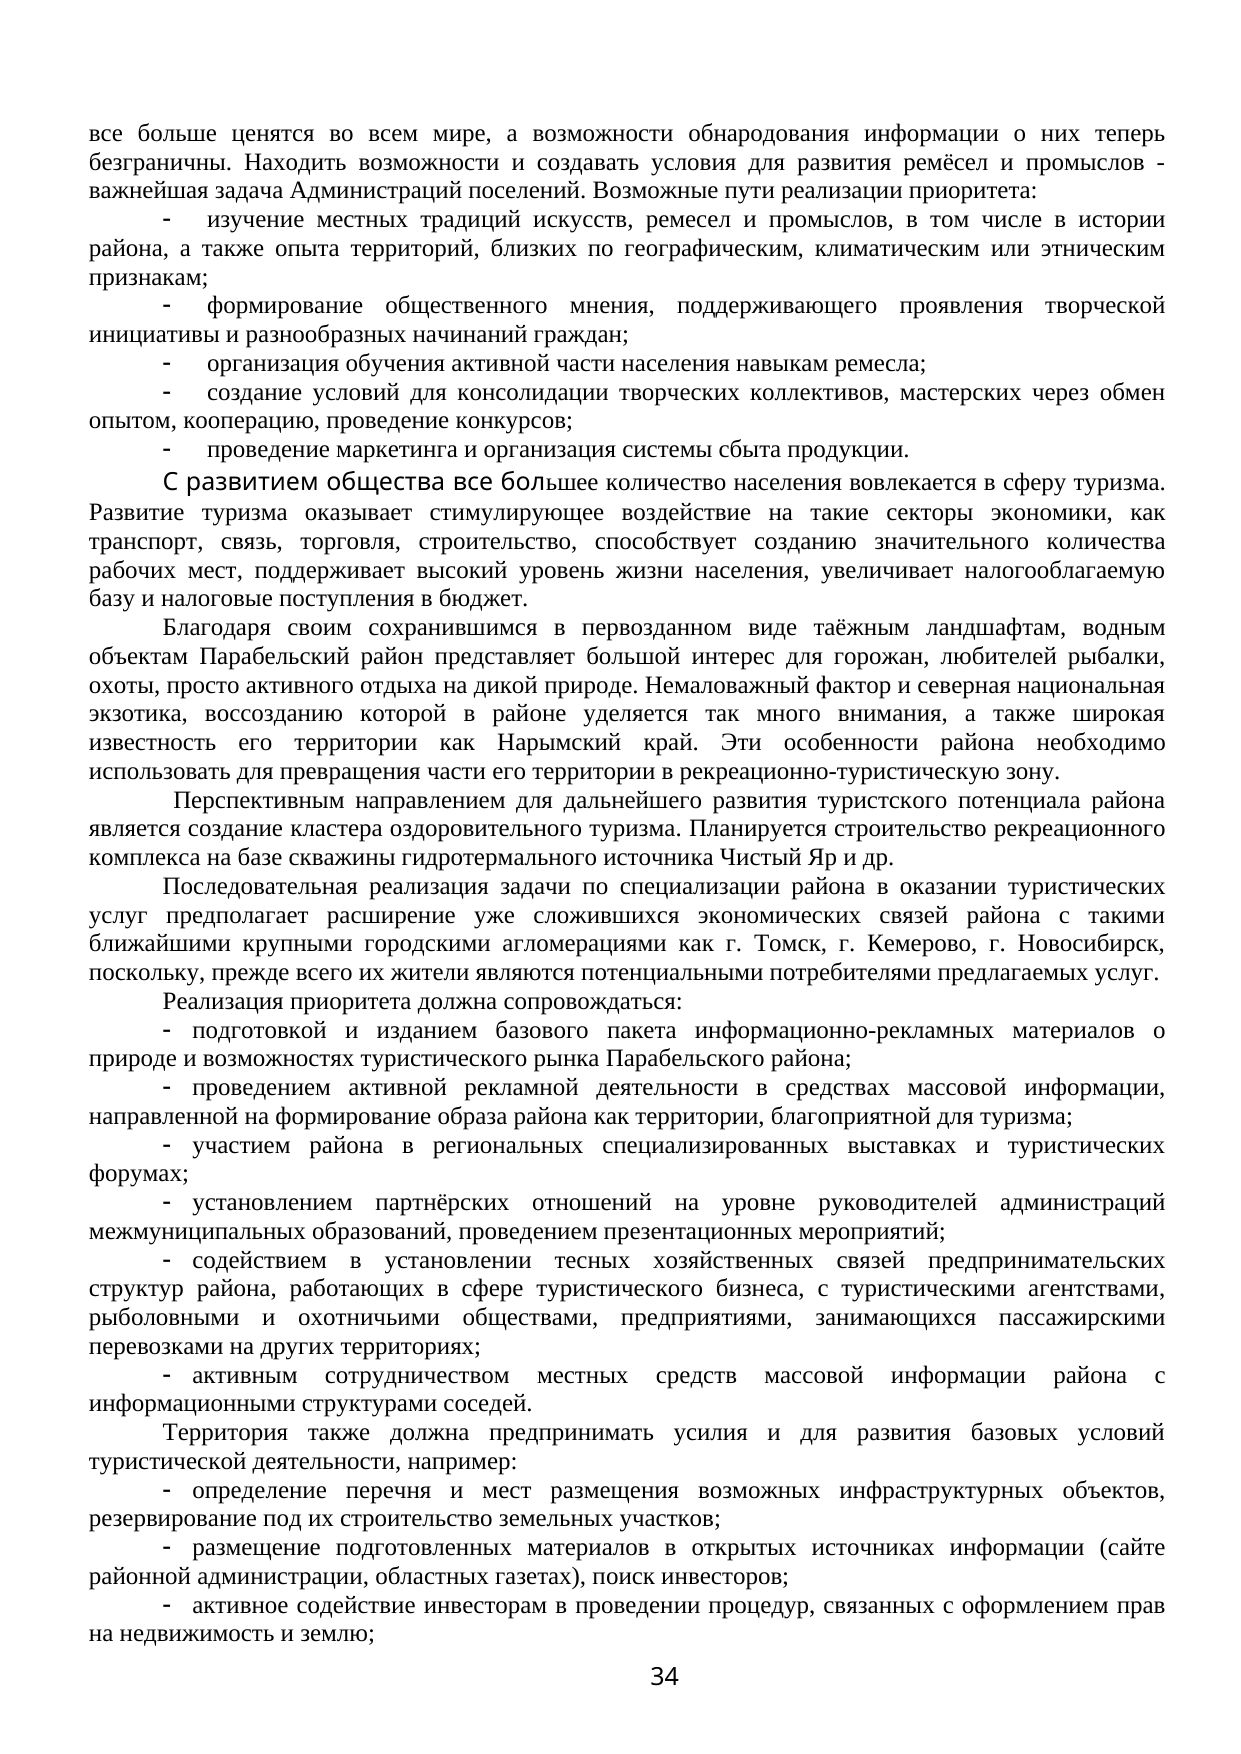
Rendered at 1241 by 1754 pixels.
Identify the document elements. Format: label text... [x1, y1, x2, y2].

list организация обучения активной части населения навыкам ремесла; [89, 348, 1166, 377]
list подготовкой и изданием базового пакета информационно-рекламных материалов о природе и возможностях туристического рынка Парабельского района; [89, 1015, 1166, 1072]
text Благодаря своим сохранившимся в первозданном виде таёжным ландшафтам, водным объектам Парабельский район представляет большой интерес для горожан, любителей рыбалки, охоты, просто активного отдыха на дикой природе. Немаловажный фактор и северная национальная экзотика, воссозданию которой в районе уделяется так много внимания, а также широкая известность его территории как Нарымский край. Эти особенности района необходимо использовать для превращения части его территории в рекреационно-туристическую зону. [89, 612, 1166, 785]
list изучение местных традиций искусств, ремесел и промыслов, в том числе в истории района, а также опыта территорий, близких по географическим, климатическим или этническим признакам; [89, 204, 1166, 291]
list определение перечня и мест размещения возможных инфраструктурных объектов, резервирование под их строительство земельных участков; [89, 1475, 1166, 1532]
text С развитием общества все большее количество населения вовлекается в сферу туризма. Развитие туризма оказывает стимулирующее воздействие на такие секторы экономики, как транспорт, связь, торговля, строительство, способствует созданию значительного количества рабочих мест, поддерживает высокий уровень жизни населения, увеличивает налогооблагаемую базу и налоговые поступления в бюджет. [89, 463, 1166, 612]
list участием района в региональных специализированных выставках и туристических форумах; [89, 1130, 1166, 1187]
list проведением активной рекламной деятельности в средствах массовой информации, направленной на формирование образа района как территории, благоприятной для туризма; [89, 1072, 1166, 1130]
list активное содействие инвесторам в проведении процедур, связанных с оформлением прав на недвижимость и землю; [89, 1590, 1166, 1647]
list создание условий для консолидации творческих коллективов, мастерских через обмен опытом, кооперацию, проведение конкурсов; [89, 377, 1166, 434]
list проведение маркетинга и организация системы сбыта продукции. [89, 434, 1166, 463]
text Перспективным направлением для дальнейшего развития туристского потенциала района является создание кластера оздоровительного туризма. Планируется строительство рекреационного комплекса на базе скважины гидротермального источника Чистый Яр и др. [89, 785, 1166, 871]
list активным сотрудничеством местных средств массовой информации района с информационными структурами соседей. [89, 1360, 1166, 1417]
list содействием в установлении тесных хозяйственных связей предпринимательских структур района, работающих в сфере туристического бизнеса, с туристическими агентствами, рыболовными и охотничьими обществами, предприятиями, занимающихся пассажирскими перевозками на других территориях; [89, 1245, 1166, 1360]
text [89, 118, 1166, 204]
list формирование общественного мнения, поддерживающего проявления творческой инициативы и разнообразных начинаний граждан; [89, 291, 1166, 348]
list установлением партнёрских отношений на уровне руководителей администраций межмуниципальных образований, проведением презентационных мероприятий; [89, 1187, 1166, 1245]
text Территория также должна предпринимать усилия и для развития базовых условий туристической деятельности, например: [89, 1417, 1166, 1475]
text Последовательная реализация задачи по специализации района в оказании туристических услуг предполагает расширение уже сложившихся экономических связей района с такими ближайшими крупными городскими агломерациями как г. Томск, г. Кемерово, г. Новосибирск, поскольку, прежде всего их жители являются потенциальными потребителями предлагаемых услуг. [89, 871, 1166, 986]
list размещение подготовленных материалов в открытых источниках информации (сайте районной администрации, областных газетах), поиск инвесторов; [89, 1532, 1166, 1590]
text Реализация приоритета должна сопровождаться: [89, 986, 1166, 1015]
